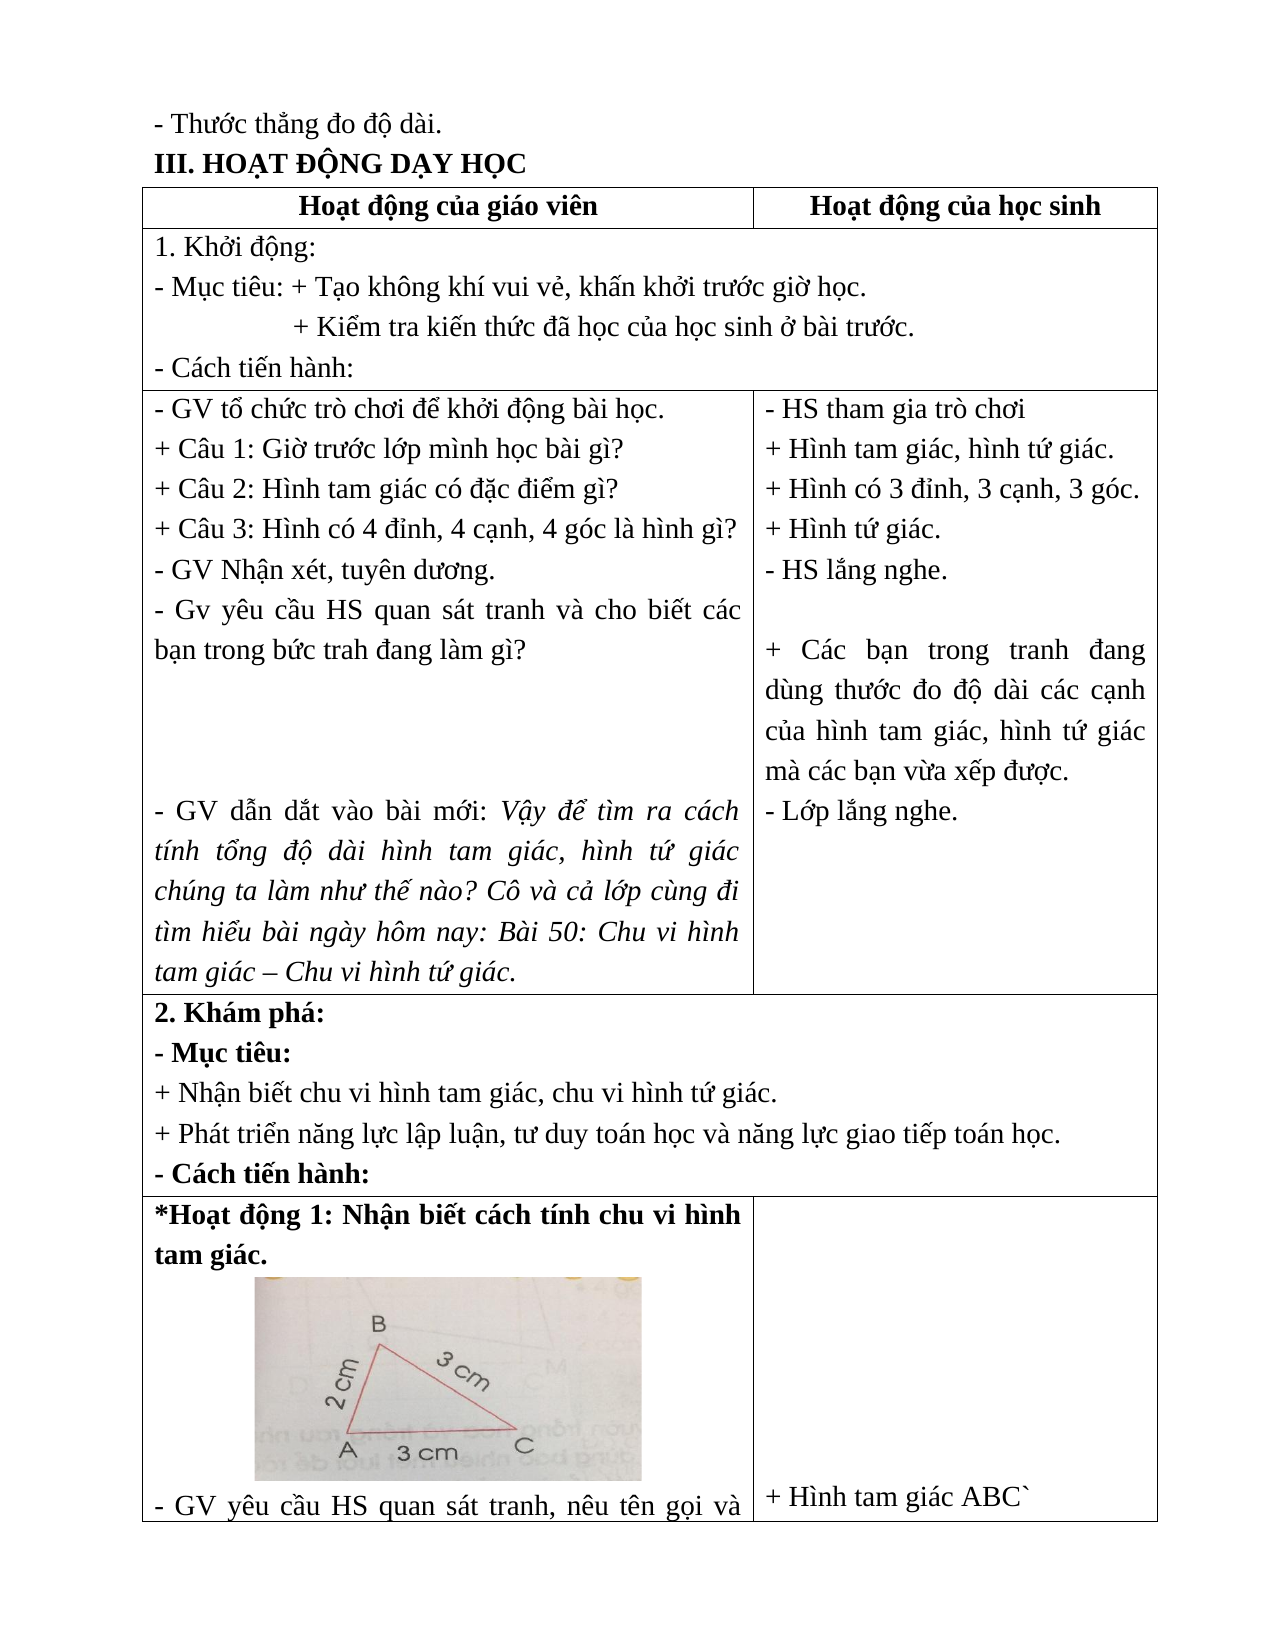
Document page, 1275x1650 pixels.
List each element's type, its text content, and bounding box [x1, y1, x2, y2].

text - Thước thẳng đo độ dài. [153, 106, 1157, 140]
table_cell 2. Khám phá: - Mục tiêu: + Nhận biết chu vi hình tam giác, chu vi hình tứ giác. + Phát triển năng lực lập luận, tư duy toán học và năng lực giao tiếp toán học. - Cách tiến hành: [143, 995, 1157, 1196]
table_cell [754, 1197, 1157, 1521]
text III. HOẠT ĐỘNG DẠY HỌC [153, 147, 1157, 180]
table_header Hoạt động của giáo viên [143, 188, 753, 228]
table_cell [143, 1197, 753, 1521]
table_cell - GV tổ chức trò chơi để khởi động bài học. + Câu 1: Giờ trước lớp mình học bài gì? + Câu 2: Hình tam giác có đặc điểm gì? + Câu 3: Hình có 4 đỉnh, 4 cạnh, 4 góc là hình gì? - GV Nhận xét, tuyên dương. - Gv yêu cầu HS quan sát tranh và cho biết các bạn trong bức trah đang làm gì? - GV dẫn dắt vào bài mới: Vậy để tìm ra cách tính tổng độ dài hình tam giác, hình tứ giác chúng ta làm như thế nào? Cô và cả lớp cùng đi tìm hiểu bài ngày hôm nay: Bài 50: Chu vi hình tam giác – Chu vi hình tứ giác. [143, 391, 753, 994]
picture [254, 1277, 642, 1481]
table_cell 1. Khởi động: - Mục tiêu: + Tạo không khí vui vẻ, khấn khởi trước giờ học. + Kiểm tra kiến thức đã học của học sinh ở bài trước. - Cách tiến hành: [143, 229, 1157, 390]
table_cell - HS tham gia trò chơi + Hình tam giác, hình tứ giác. + Hình có 3 đỉnh, 3 cạnh, 3 góc. + Hình tứ giác. - HS lắng nghe. + Các bạn trong tranh đang dùng thước đo độ dài các cạnh của hình tam giác, hình tứ giác mà các bạn vừa xếp được. - Lớp lắng nghe. [754, 391, 1157, 994]
table_header Hoạt động của học sinh [754, 188, 1157, 228]
